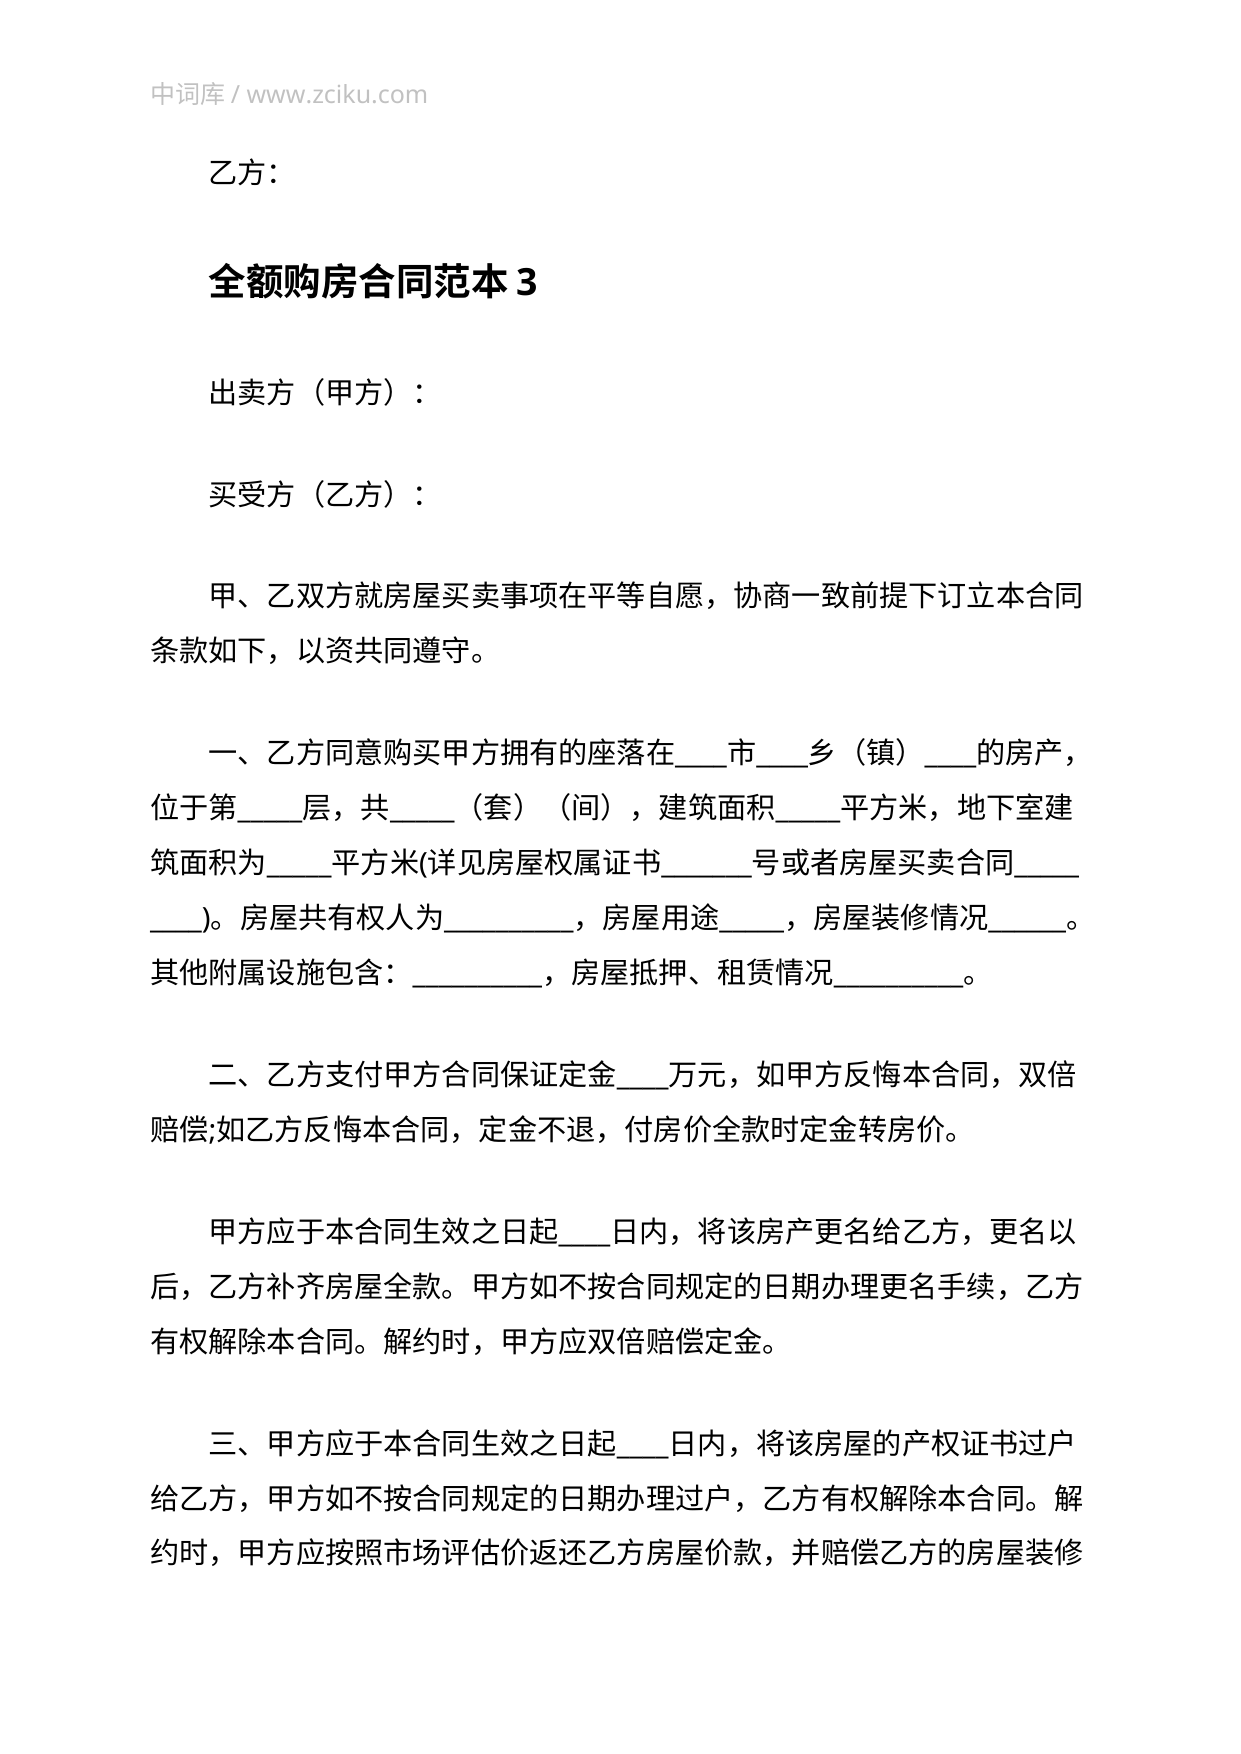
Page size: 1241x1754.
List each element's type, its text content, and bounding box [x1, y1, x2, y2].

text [150, 1420, 1090, 1572]
text 乙方： [150, 150, 1090, 192]
text 出卖方（甲方）： [150, 369, 1090, 412]
text 买受方（乙方）： [150, 471, 1090, 513]
text 全额购房合同范本3 [150, 252, 1090, 306]
text 一、乙方同意购买甲方拥有的座落在____市____乡（镇）____的房产，位于第_____层，共_____（套）（间），建筑面积_____平方米，地下室建筑面积为_____平方米(详见房屋权属证书_______号或者房屋买卖合同_________)。房屋共有权人为__________，房屋用途_____，房屋装修情况______。其他附属设施包含：__________，房屋抵押、租赁情况__________。 [150, 729, 1090, 992]
text 甲方应于本合同生效之日起____日内，将该房产更名给乙方，更名以后，乙方补齐房屋全款。甲方如不按合同规定的日期办理更名手续，乙方有权解除本合同。解约时，甲方应双倍赔偿定金。 [150, 1208, 1090, 1361]
text 二、乙方支付甲方合同保证定金____万元，如甲方反悔本合同，双倍赔偿;如乙方反悔本合同，定金不退，付房价全款时定金转房价。 [150, 1052, 1090, 1149]
text 甲、乙双方就房屋买卖事项在平等自愿，协商一致前提下订立本合同条款如下，以资共同遵守。 [150, 573, 1090, 670]
